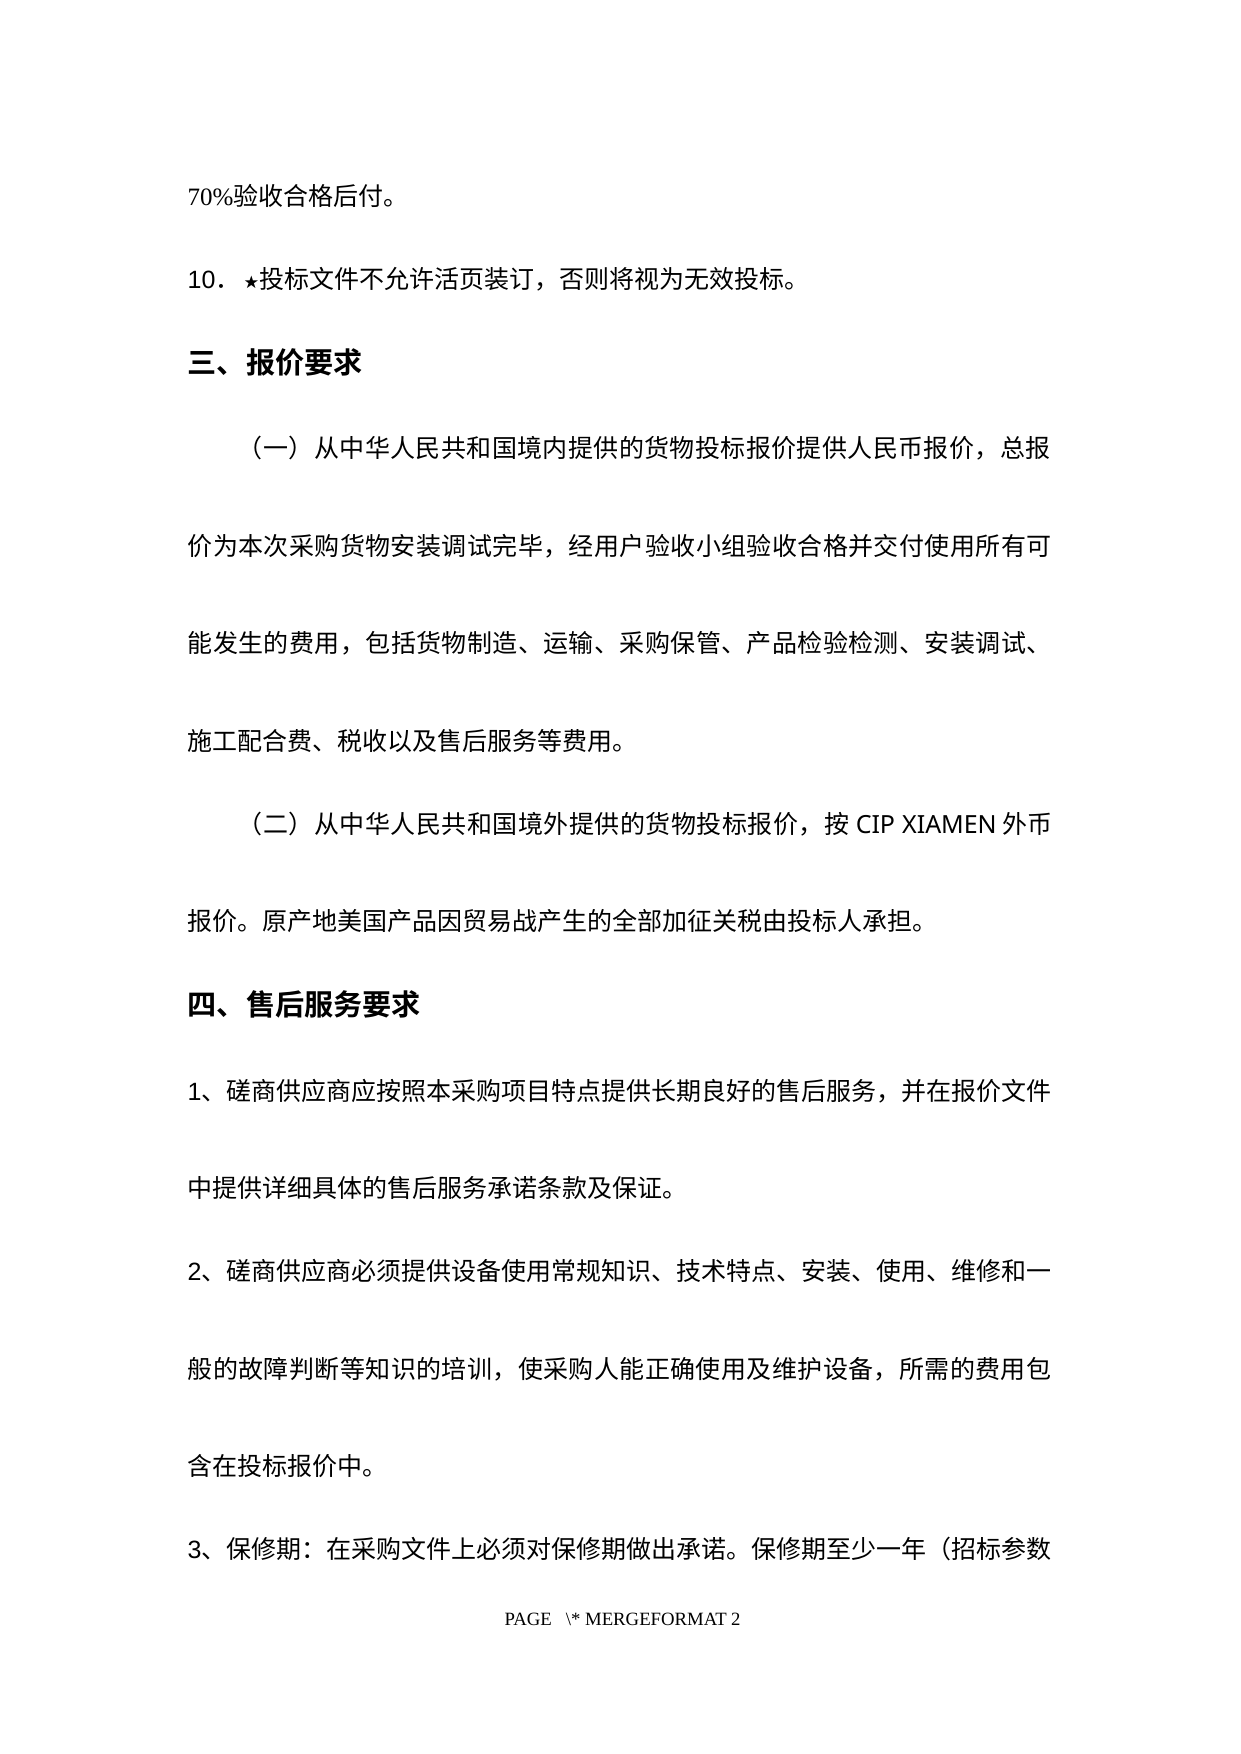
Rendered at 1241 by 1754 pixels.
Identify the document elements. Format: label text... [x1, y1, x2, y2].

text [187, 1516, 1053, 1581]
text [187, 162, 1053, 227]
list ★投标文件不允许活页装订，否则将视为无效投标。 [187, 245, 1053, 310]
text （一）从中华人民共和国境内提供的货物投标报价提供人民币报价，总报价为本次采购货物安装调试完毕，经用户验收小组验收合格并交付使用所有可能发生的费用，包括货物制造、运输、采购保管、产品检验检测、安装调试、施工配合费、税收以及售后服务等费用。 [187, 414, 1053, 772]
text 1、磋商供应商应按照本采购项目特点提供长期良好的售后服务，并在报价文件中提供详细具体的售后服务承诺条款及保证。 [187, 1057, 1053, 1219]
text 三、报价要求 [187, 328, 1053, 393]
text 2、磋商供应商必须提供设备使用常规知识、技术特点、安装、使用、维修和一般的故障判断等知识的培训，使采购人能正确使用及维护设备，所需的费用包含在投标报价中。 [187, 1237, 1053, 1497]
text 四、售后服务要求 [187, 971, 1053, 1036]
text （二）从中华人民共和国境外提供的货物投标报价，按CIP XIAMEN外币报价。原产地美国产品因贸易战产生的全部加征关税由投标人承担。 [187, 790, 1053, 952]
